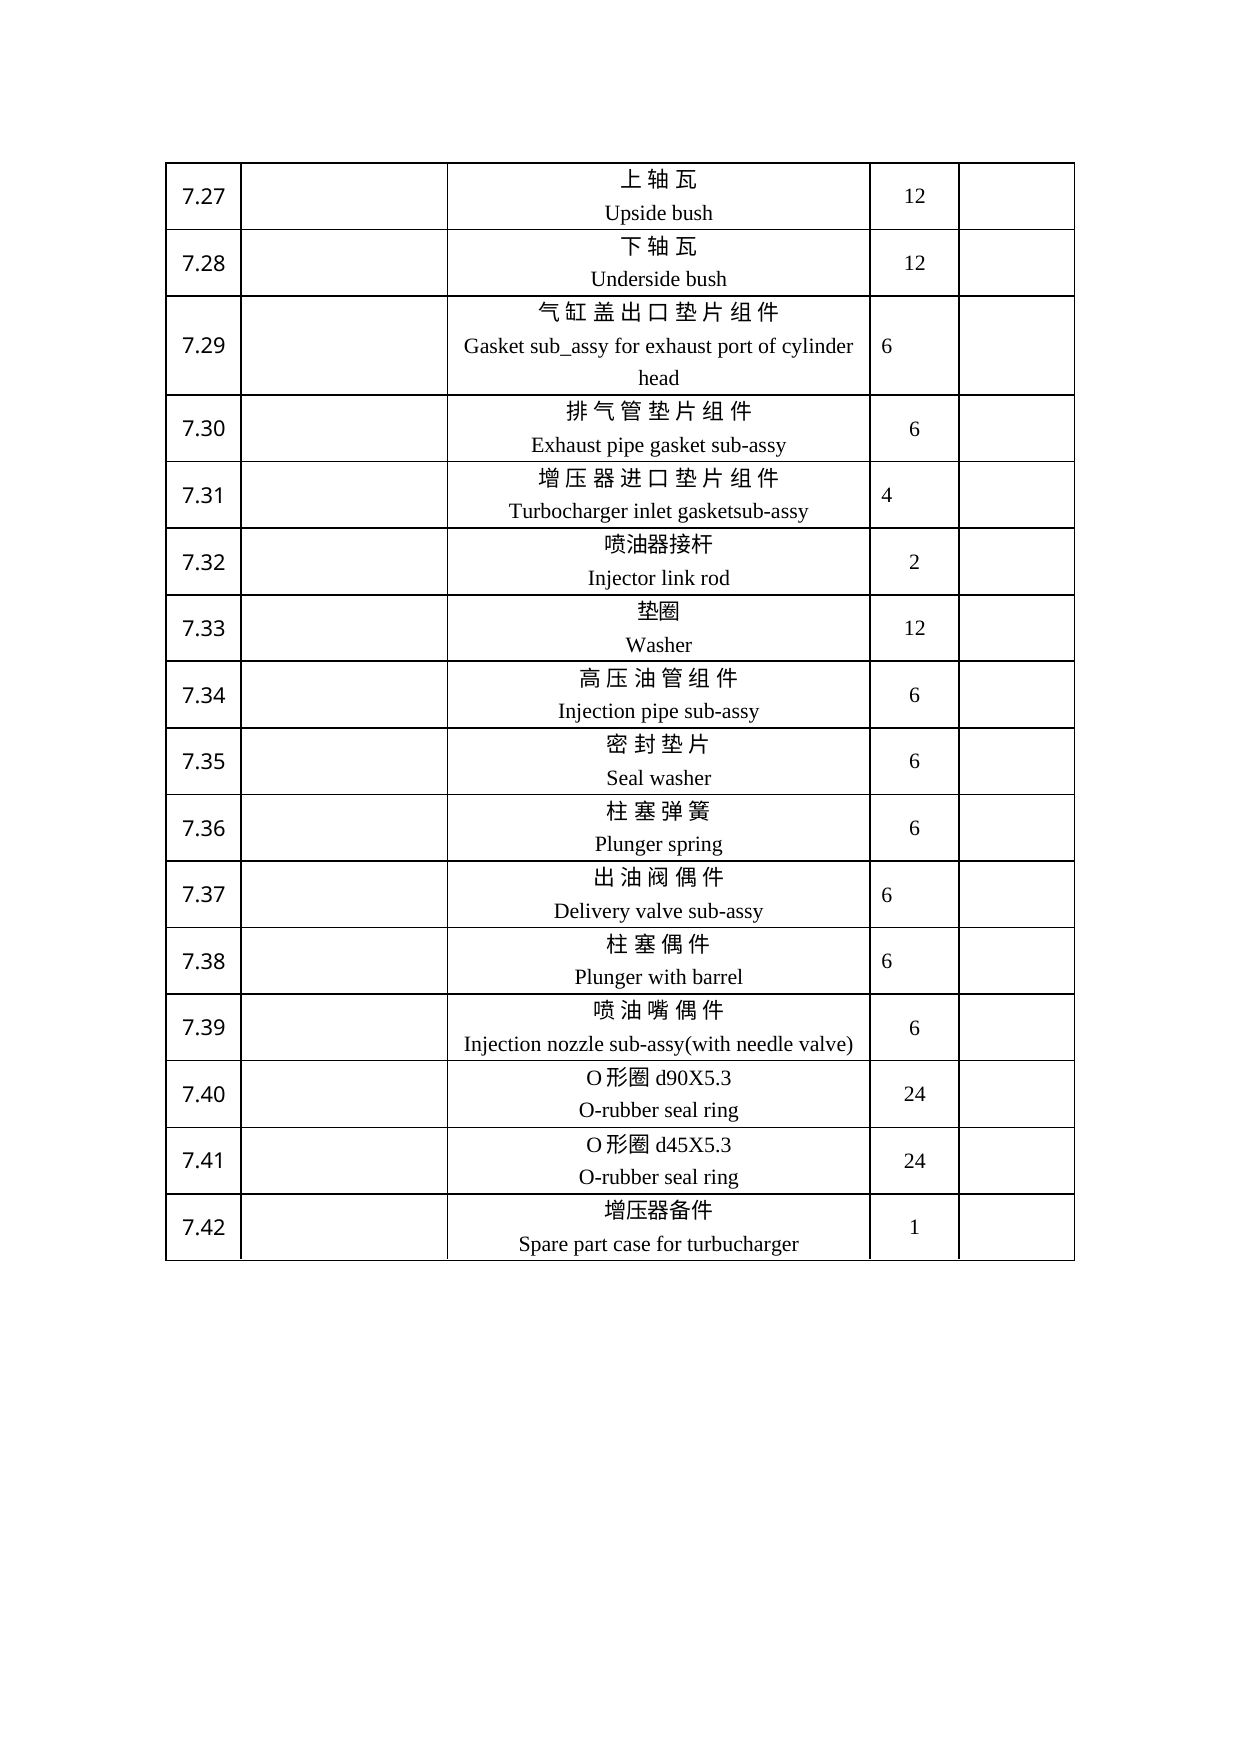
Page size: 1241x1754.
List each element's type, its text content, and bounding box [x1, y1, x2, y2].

table_cell 柱 塞 弹 簧 Plunger spring [448, 795, 869, 860]
table_cell [960, 662, 1074, 727]
table_cell 6 [871, 928, 958, 993]
table_cell [242, 230, 447, 295]
table_cell [960, 297, 1074, 394]
table_cell [242, 164, 447, 228]
table_cell [960, 795, 1074, 860]
table_cell 24 [871, 1128, 958, 1193]
table_cell 7.36 [167, 795, 240, 860]
table_cell 6 [871, 995, 958, 1060]
table_cell 7.42 [167, 1195, 240, 1259]
table_cell 7.27 [167, 164, 240, 228]
table_cell 气 缸 盖 出 口 垫 片 组 件 Gasket sub_assy for exhaust port of cylinder head [448, 297, 869, 394]
table_cell 7.39 [167, 995, 240, 1060]
table_cell [960, 1128, 1074, 1193]
table_cell [960, 995, 1074, 1060]
table_cell [242, 729, 447, 793]
table_cell 增压器备件 Spare part case for turbucharger [448, 1195, 869, 1259]
table_cell 6 [871, 862, 958, 927]
table_cell [242, 1195, 447, 1259]
table_cell 高 压 油 管 组 件 Injection pipe sub-assy [448, 662, 869, 727]
table_cell [242, 396, 447, 461]
table_cell 1 [871, 1195, 958, 1259]
table_cell 出 油 阀 偶 件 Delivery valve sub-assy [448, 862, 869, 927]
table_cell [960, 862, 1074, 927]
table_cell 7.32 [167, 529, 240, 594]
table_cell 柱 塞 偶 件 Plunger with barrel [448, 928, 869, 993]
table_cell [242, 928, 447, 993]
table_cell [960, 1061, 1074, 1126]
table_cell 7.40 [167, 1061, 240, 1126]
table_cell 密 封 垫 片 Seal washer [448, 729, 869, 793]
table_cell 7.30 [167, 396, 240, 461]
table_cell [242, 1061, 447, 1126]
table_cell [960, 396, 1074, 461]
table_cell 7.34 [167, 662, 240, 727]
table_cell [960, 729, 1074, 793]
table_cell 喷油器接杆 Injector link rod [448, 529, 869, 594]
table_cell [242, 995, 447, 1060]
table_cell O形圈 d45X5.3 O-rubber seal ring [448, 1128, 869, 1193]
table_cell 12 [871, 164, 958, 228]
table_cell 6 [871, 297, 958, 394]
table_cell 7.28 [167, 230, 240, 295]
table_cell 4 [871, 462, 958, 527]
table_cell [960, 596, 1074, 660]
table_cell [960, 928, 1074, 993]
table_cell 7.37 [167, 862, 240, 927]
table_cell 24 [871, 1061, 958, 1126]
table_cell 6 [871, 729, 958, 793]
table_cell 7.33 [167, 596, 240, 660]
table_cell 2 [871, 529, 958, 594]
table_cell [242, 297, 447, 394]
table_cell [960, 462, 1074, 527]
table_cell 6 [871, 795, 958, 860]
table_cell 排 气 管 垫 片 组 件 Exhaust pipe gasket sub-assy [448, 396, 869, 461]
table_cell 6 [871, 662, 958, 727]
table_cell [960, 230, 1074, 295]
table_cell 12 [871, 230, 958, 295]
table_cell [960, 164, 1074, 228]
table_cell 7.29 [167, 297, 240, 394]
table_cell O形圈 d90X5.3 O-rubber seal ring [448, 1061, 869, 1126]
table_cell 7.31 [167, 462, 240, 527]
table_cell 垫圈 Washer [448, 596, 869, 660]
table_cell [242, 1128, 447, 1193]
table_cell 增 压 器 进 口 垫 片 组 件 Turbocharger inlet gasketsub-assy [448, 462, 869, 527]
table_cell [242, 529, 447, 594]
table_cell [960, 1195, 1074, 1259]
table_cell [242, 462, 447, 527]
table_cell [960, 529, 1074, 594]
table_cell 7.41 [167, 1128, 240, 1193]
table_cell [242, 662, 447, 727]
table_cell [242, 862, 447, 927]
table_cell 上 轴 瓦 Upside bush [448, 164, 869, 228]
table_cell 6 [871, 396, 958, 461]
table_cell 7.35 [167, 729, 240, 793]
table_cell 7.38 [167, 928, 240, 993]
table_cell 12 [871, 596, 958, 660]
table_cell [242, 795, 447, 860]
table_cell 下 轴 瓦 Underside bush [448, 230, 869, 295]
table_cell [242, 596, 447, 660]
table_cell 喷 油 嘴 偶 件 Injection nozzle sub-assy(with needle valve) [448, 995, 869, 1060]
